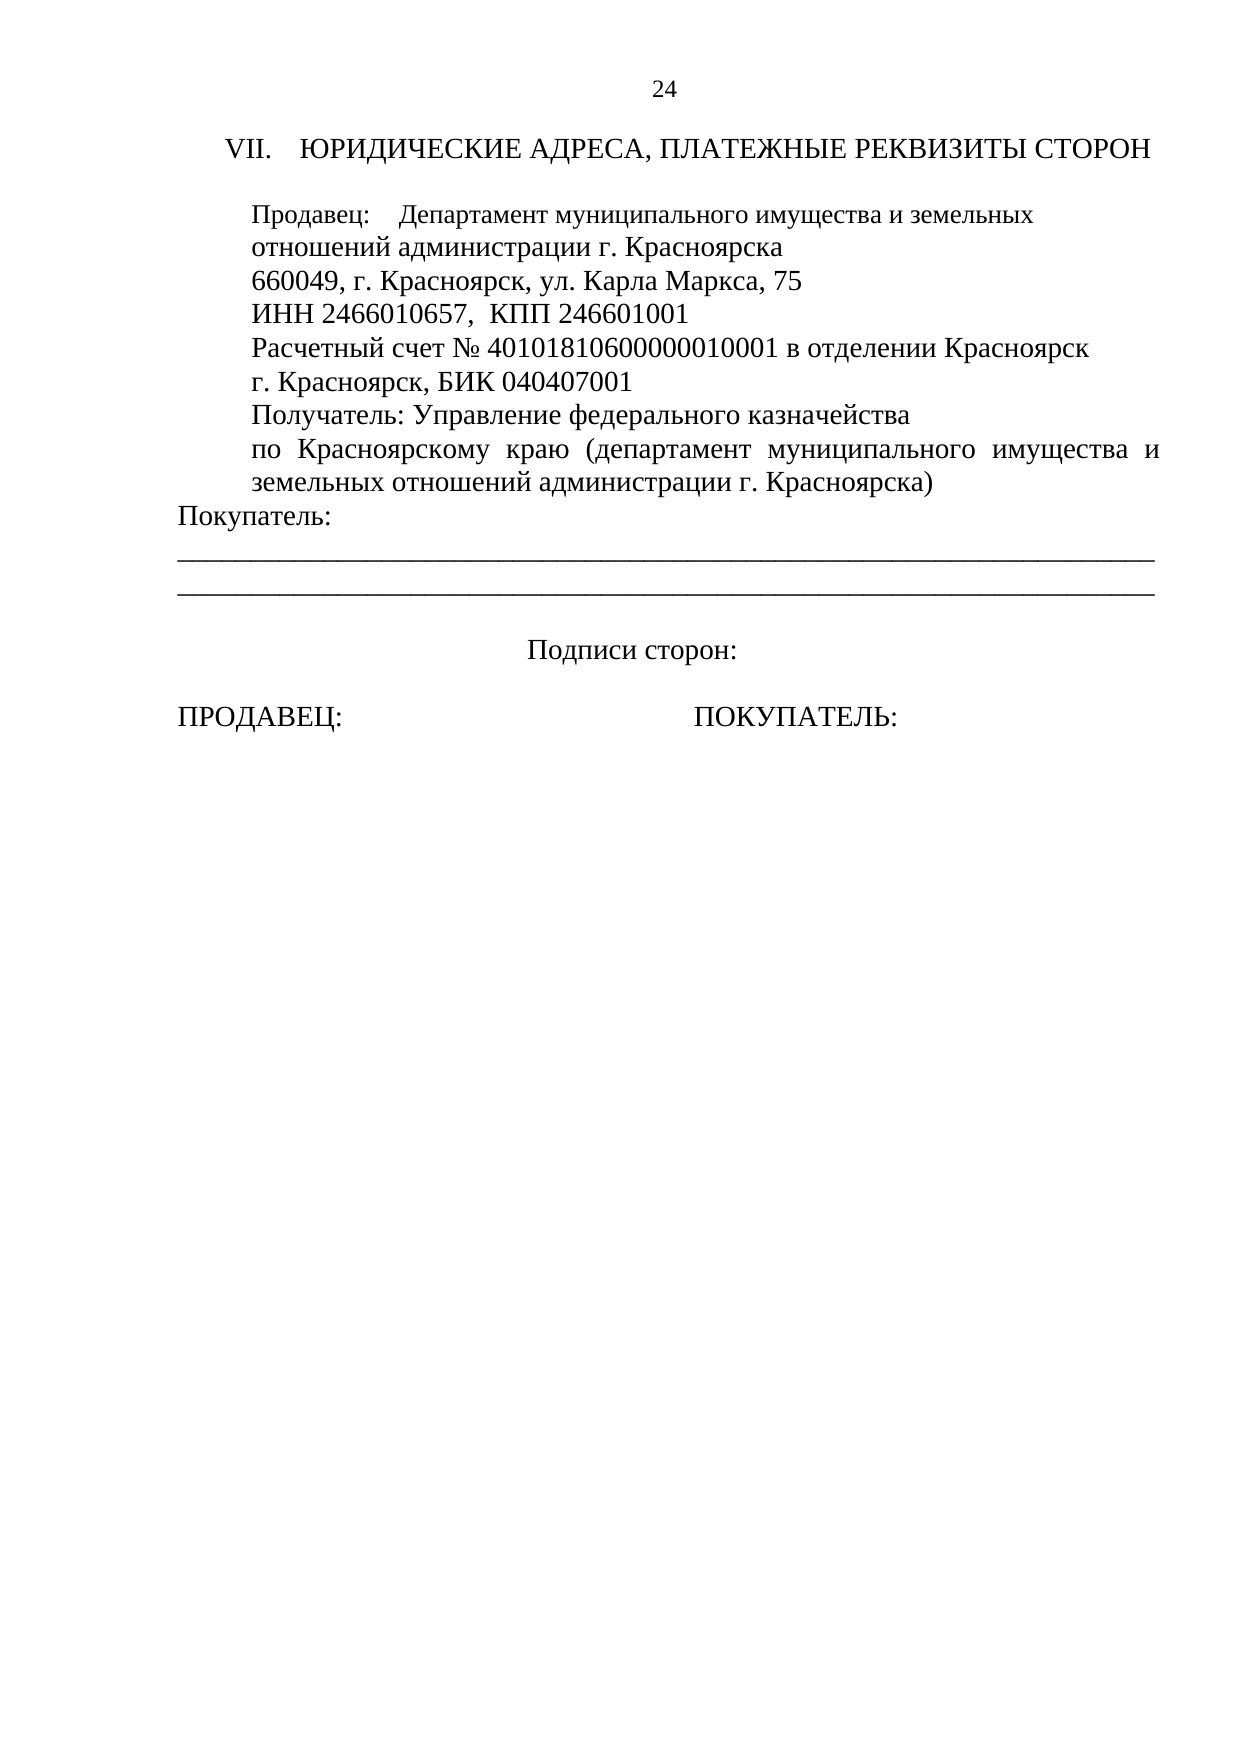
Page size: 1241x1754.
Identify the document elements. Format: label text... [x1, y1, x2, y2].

text Подписи сторон: [103, 632, 1161, 666]
text ПРОДАВЕЦ: ПОКУПАТЕЛЬ: [177, 699, 1161, 733]
list ЮРИДИЧЕСКИЕ АДРЕСА, ПЛАТЕЖНЫЕ РЕКВИЗИТЫ СТОРОН [215, 131, 1161, 165]
text отношений администрации г. Красноярска [251, 229, 1161, 263]
subtitle ИНН 2466010657, КПП 246601001 [251, 297, 1161, 330]
subtitle Расчетный счет № 40101810600000010001 в отделении Красноярск г. Красноярск, БИК 040407001 [251, 330, 1161, 397]
subtitle Покупатель: ______________________________________________________________________________________________________________________________________ [177, 498, 1161, 598]
subtitle Продавец: Департамент муниципального имущества и земельных [251, 198, 1161, 229]
text Получатель: Управление федерального казначейства [251, 397, 1161, 431]
text 660049, г. Красноярск, ул. Карла Маркса, 75 [251, 263, 1161, 297]
text по Красноярскому краю (департамент муниципального имущества и земельных отношений администрации г. Красноярска) [251, 431, 1161, 498]
